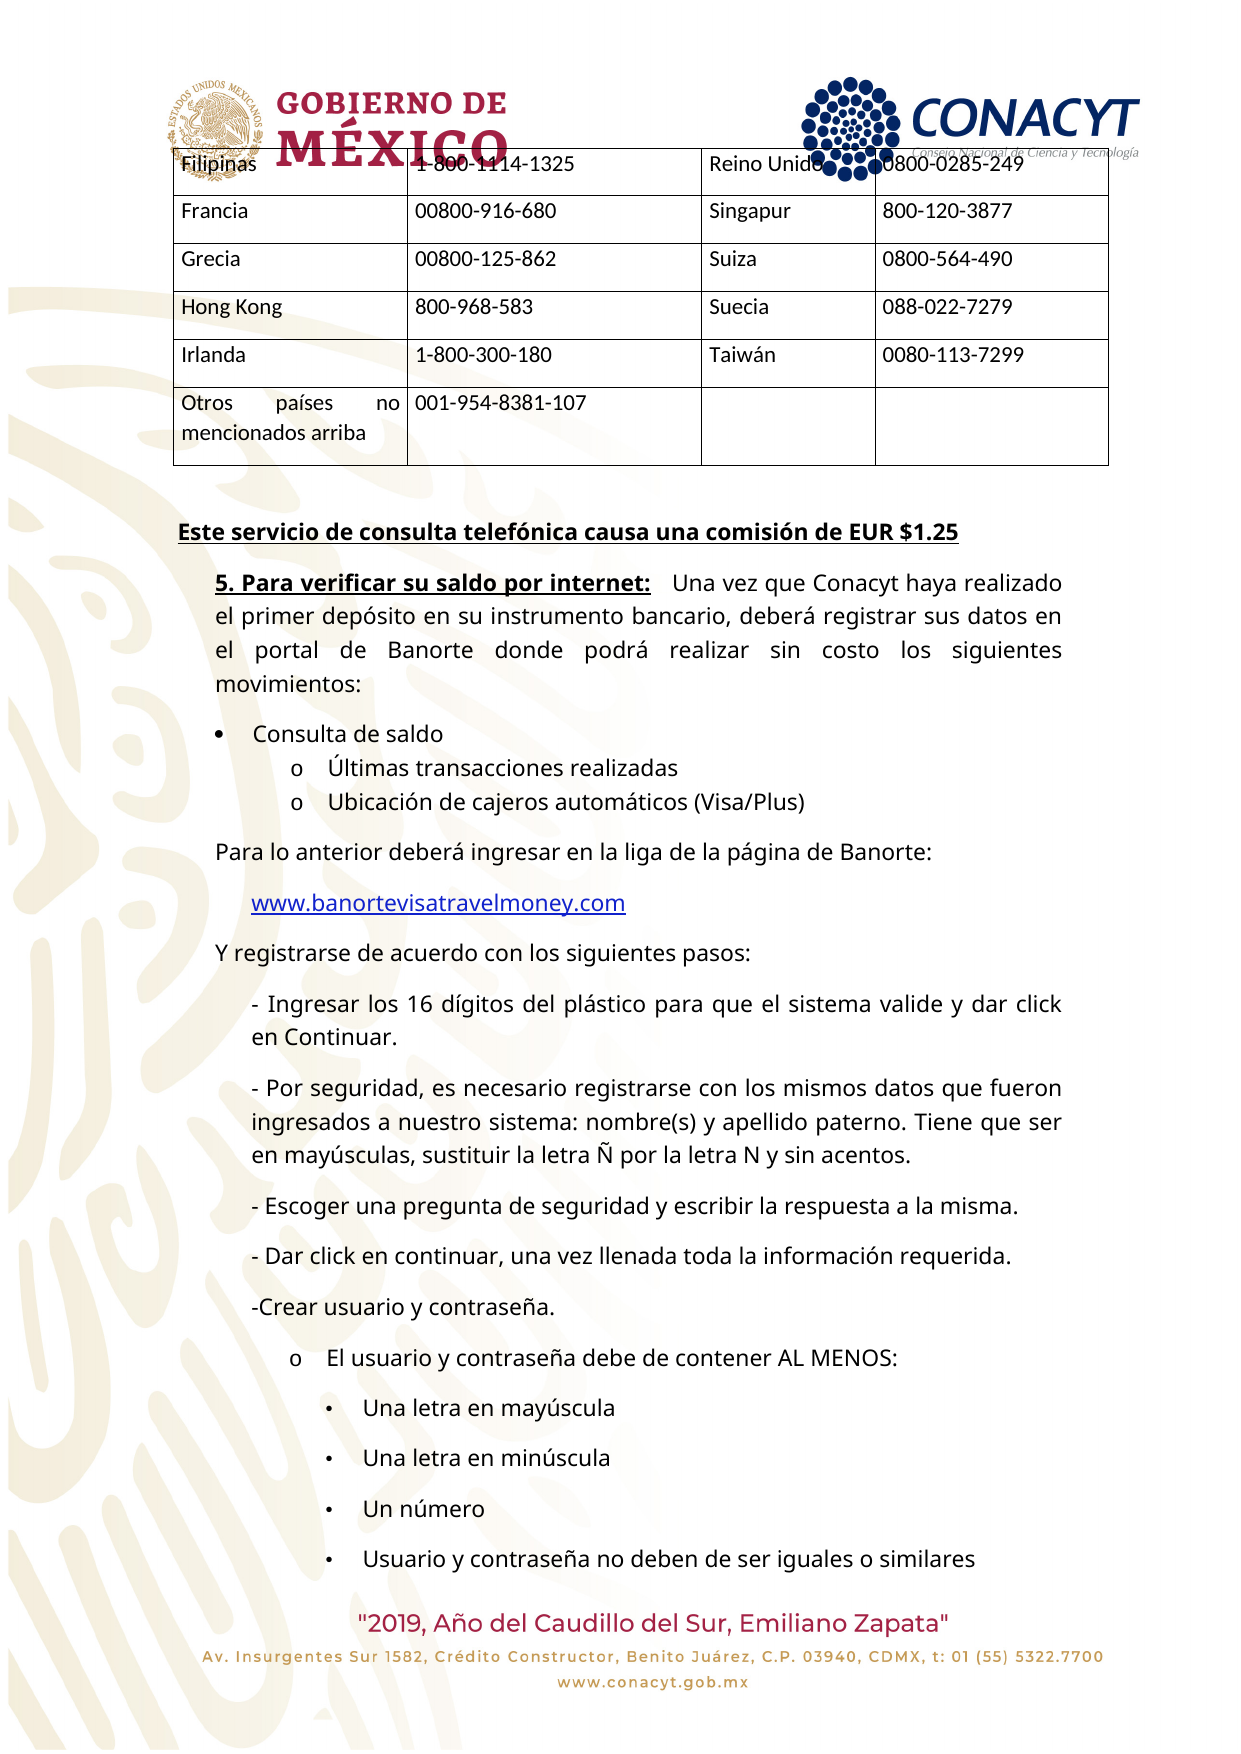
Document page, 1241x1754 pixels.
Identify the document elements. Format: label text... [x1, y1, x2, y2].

text - Escoger una pregunta de seguridad y escribir la respuesta a la misma. [251, 1190, 1063, 1221]
text 5. Para verificar su saldo por internet: Una vez que Conacyt haya realizado el primer depósito en su instrumento bancario, deberá registrar sus datos en el portal de Banorte donde podrá realizar sin costo los siguientes movimientos: [215, 567, 1063, 699]
text -Crear usuario y contraseña. [251, 1291, 1063, 1322]
table_cell Singapur [702, 196, 875, 243]
table_cell Irlanda [174, 340, 407, 387]
list Una letra en minúscula [325, 1442, 1063, 1474]
table_cell Francia [174, 196, 407, 243]
table_cell 00800-125-862 [408, 244, 701, 291]
table_cell Hong Kong [174, 292, 407, 339]
table_cell Suiza [702, 244, 875, 291]
table_cell 001-954-8381-107 [408, 388, 701, 465]
text Este servicio de consulta telefónica causa una comisión de EUR $1.25 [177, 516, 1063, 547]
table_cell 0800-0285-249 [876, 149, 1108, 195]
list Consulta de saldo [215, 718, 1063, 749]
table_cell 1-800-300-180 [408, 340, 701, 387]
table_cell 800-120-3877 [876, 196, 1108, 243]
table_cell [876, 388, 1108, 465]
table_cell [702, 388, 875, 465]
table_cell Filipinas [174, 149, 407, 195]
text - Por seguridad, es necesario registrarse con los mismos datos que fueron ingresados a nuestro sistema: nombre(s) y apellido paterno. Tiene que ser en mayúsculas, sustituir la letra Ñ por la letra N y sin acentos. [251, 1072, 1063, 1171]
table_cell 800-968-583 [408, 292, 701, 339]
picture [3, 3, 1241, 1750]
list Un número [325, 1493, 1063, 1524]
list Ubicación de cajeros automáticos (Visa/Plus) [290, 786, 1063, 817]
table_cell Grecia [174, 244, 407, 291]
list Usuario y contraseña no deben de ser iguales o similares [325, 1543, 1063, 1574]
text Y registrarse de acuerdo con los siguientes pasos: [215, 937, 1063, 968]
text Para lo anterior deberá ingresar en la liga de la página de Banorte: [177, 836, 1063, 868]
text www.banortevisatravelmoney.com [177, 887, 1063, 918]
text - Ingresar los 16 dígitos del plástico para que el sistema valide y dar click en Continuar. [251, 988, 1063, 1053]
list Una letra en mayúscula [325, 1392, 1063, 1423]
table_cell 0080-113-7299 [876, 340, 1108, 387]
table_cell Suecia [702, 292, 875, 339]
table_cell Otros países no mencionados arriba [174, 388, 407, 465]
table_cell Reino Unido [702, 149, 875, 195]
table_cell 0800-564-490 [876, 244, 1108, 291]
table_cell Taiwán [702, 340, 875, 387]
table_cell 00800-916-680 [408, 196, 701, 243]
table_cell 1-800-1114-1325 [408, 149, 701, 195]
list Últimas transacciones realizadas [290, 752, 1063, 783]
list El usuario y contraseña debe de contener AL MENOS: [288, 1341, 1063, 1373]
text - Dar click en continuar, una vez llenada toda la información requerida. [251, 1240, 1063, 1271]
table_cell 088-022-7279 [876, 292, 1108, 339]
